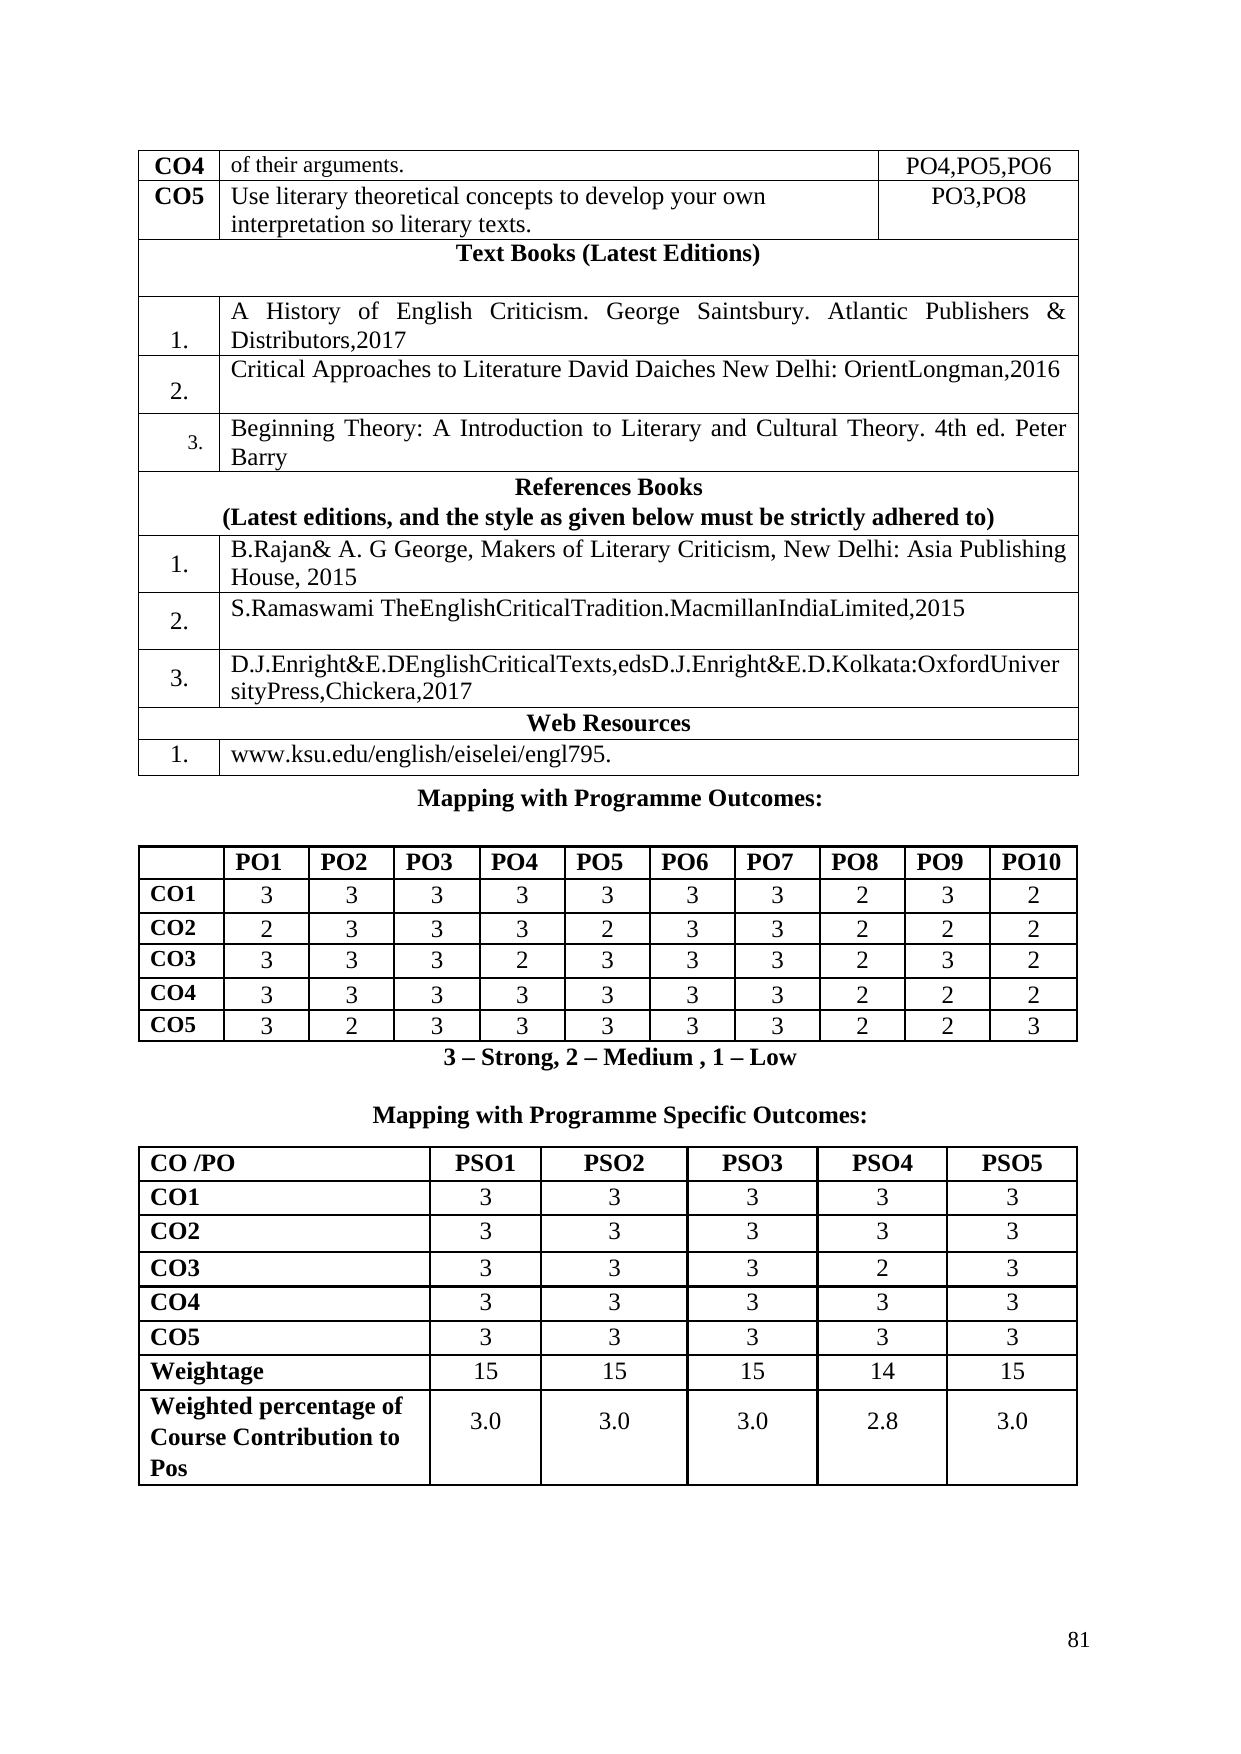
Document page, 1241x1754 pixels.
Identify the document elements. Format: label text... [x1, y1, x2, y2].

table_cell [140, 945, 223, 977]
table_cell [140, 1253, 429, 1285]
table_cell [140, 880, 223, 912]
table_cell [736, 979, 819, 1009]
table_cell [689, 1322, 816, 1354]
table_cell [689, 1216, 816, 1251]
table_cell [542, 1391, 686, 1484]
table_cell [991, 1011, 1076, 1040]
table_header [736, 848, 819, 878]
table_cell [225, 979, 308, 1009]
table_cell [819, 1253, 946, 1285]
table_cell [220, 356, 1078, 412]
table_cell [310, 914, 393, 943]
text 3 – Strong, 2 – Medium , 1 – Low [150, 1042, 1090, 1071]
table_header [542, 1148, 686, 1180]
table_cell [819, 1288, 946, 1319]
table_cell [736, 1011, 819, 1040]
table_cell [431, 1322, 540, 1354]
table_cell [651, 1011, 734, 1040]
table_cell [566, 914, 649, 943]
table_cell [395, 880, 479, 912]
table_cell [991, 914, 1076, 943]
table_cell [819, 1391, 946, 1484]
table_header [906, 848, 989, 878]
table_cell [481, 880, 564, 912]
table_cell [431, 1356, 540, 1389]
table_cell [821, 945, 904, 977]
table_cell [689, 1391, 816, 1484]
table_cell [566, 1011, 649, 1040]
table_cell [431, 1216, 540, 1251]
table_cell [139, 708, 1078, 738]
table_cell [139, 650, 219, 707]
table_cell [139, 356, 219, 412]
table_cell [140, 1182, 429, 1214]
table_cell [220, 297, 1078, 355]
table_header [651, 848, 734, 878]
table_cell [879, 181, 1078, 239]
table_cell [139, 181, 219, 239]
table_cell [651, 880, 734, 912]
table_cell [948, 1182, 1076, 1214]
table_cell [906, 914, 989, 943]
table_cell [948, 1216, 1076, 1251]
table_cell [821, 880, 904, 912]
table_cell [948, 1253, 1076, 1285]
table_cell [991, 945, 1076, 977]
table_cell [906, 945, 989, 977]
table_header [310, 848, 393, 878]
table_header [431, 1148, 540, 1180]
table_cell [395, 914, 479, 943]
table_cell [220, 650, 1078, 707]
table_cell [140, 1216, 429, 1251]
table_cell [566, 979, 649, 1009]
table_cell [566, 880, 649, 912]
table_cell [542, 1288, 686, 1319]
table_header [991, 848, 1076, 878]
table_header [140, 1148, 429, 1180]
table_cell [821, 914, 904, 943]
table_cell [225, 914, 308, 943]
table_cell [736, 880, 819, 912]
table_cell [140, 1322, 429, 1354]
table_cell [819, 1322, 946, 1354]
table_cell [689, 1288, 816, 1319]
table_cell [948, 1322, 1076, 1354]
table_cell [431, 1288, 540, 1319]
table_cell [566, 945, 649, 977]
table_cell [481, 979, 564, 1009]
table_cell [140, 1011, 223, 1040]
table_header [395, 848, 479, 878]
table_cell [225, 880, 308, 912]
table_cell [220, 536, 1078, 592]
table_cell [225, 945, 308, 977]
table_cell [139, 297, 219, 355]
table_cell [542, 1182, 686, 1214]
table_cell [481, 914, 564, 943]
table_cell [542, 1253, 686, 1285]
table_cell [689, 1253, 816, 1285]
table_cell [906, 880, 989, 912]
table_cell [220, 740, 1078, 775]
text Mapping with Programme Specific Outcomes: [150, 1100, 1090, 1128]
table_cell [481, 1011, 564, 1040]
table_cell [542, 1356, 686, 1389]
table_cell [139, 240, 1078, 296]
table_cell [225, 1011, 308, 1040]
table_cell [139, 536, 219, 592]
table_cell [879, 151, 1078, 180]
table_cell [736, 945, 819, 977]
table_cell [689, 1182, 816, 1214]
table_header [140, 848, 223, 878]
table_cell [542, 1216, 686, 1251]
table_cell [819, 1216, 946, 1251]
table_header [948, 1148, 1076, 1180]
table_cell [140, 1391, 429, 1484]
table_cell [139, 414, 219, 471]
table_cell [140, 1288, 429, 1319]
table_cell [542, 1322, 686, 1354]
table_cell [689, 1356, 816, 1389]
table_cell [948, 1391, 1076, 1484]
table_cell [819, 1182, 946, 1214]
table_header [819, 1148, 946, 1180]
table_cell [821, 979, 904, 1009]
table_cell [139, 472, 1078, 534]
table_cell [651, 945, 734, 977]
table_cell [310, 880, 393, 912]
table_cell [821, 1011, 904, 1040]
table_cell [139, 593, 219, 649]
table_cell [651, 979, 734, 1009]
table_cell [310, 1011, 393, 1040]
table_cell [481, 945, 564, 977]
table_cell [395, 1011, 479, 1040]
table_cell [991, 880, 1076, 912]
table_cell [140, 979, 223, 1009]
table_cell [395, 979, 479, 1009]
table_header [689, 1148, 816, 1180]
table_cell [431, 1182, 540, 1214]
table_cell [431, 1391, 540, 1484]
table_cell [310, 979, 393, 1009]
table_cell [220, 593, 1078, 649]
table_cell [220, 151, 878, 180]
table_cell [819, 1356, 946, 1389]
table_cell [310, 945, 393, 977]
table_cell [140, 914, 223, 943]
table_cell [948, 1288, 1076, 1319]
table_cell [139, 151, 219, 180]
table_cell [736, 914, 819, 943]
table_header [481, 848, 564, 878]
text Mapping with Programme Outcomes: [150, 783, 1090, 812]
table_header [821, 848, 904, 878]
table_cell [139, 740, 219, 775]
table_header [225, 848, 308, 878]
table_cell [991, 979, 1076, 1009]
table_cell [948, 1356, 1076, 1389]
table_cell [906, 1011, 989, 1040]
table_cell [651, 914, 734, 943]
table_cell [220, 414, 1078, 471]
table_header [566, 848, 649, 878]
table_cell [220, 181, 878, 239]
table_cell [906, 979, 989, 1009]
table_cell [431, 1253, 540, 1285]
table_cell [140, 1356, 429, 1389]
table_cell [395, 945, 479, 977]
